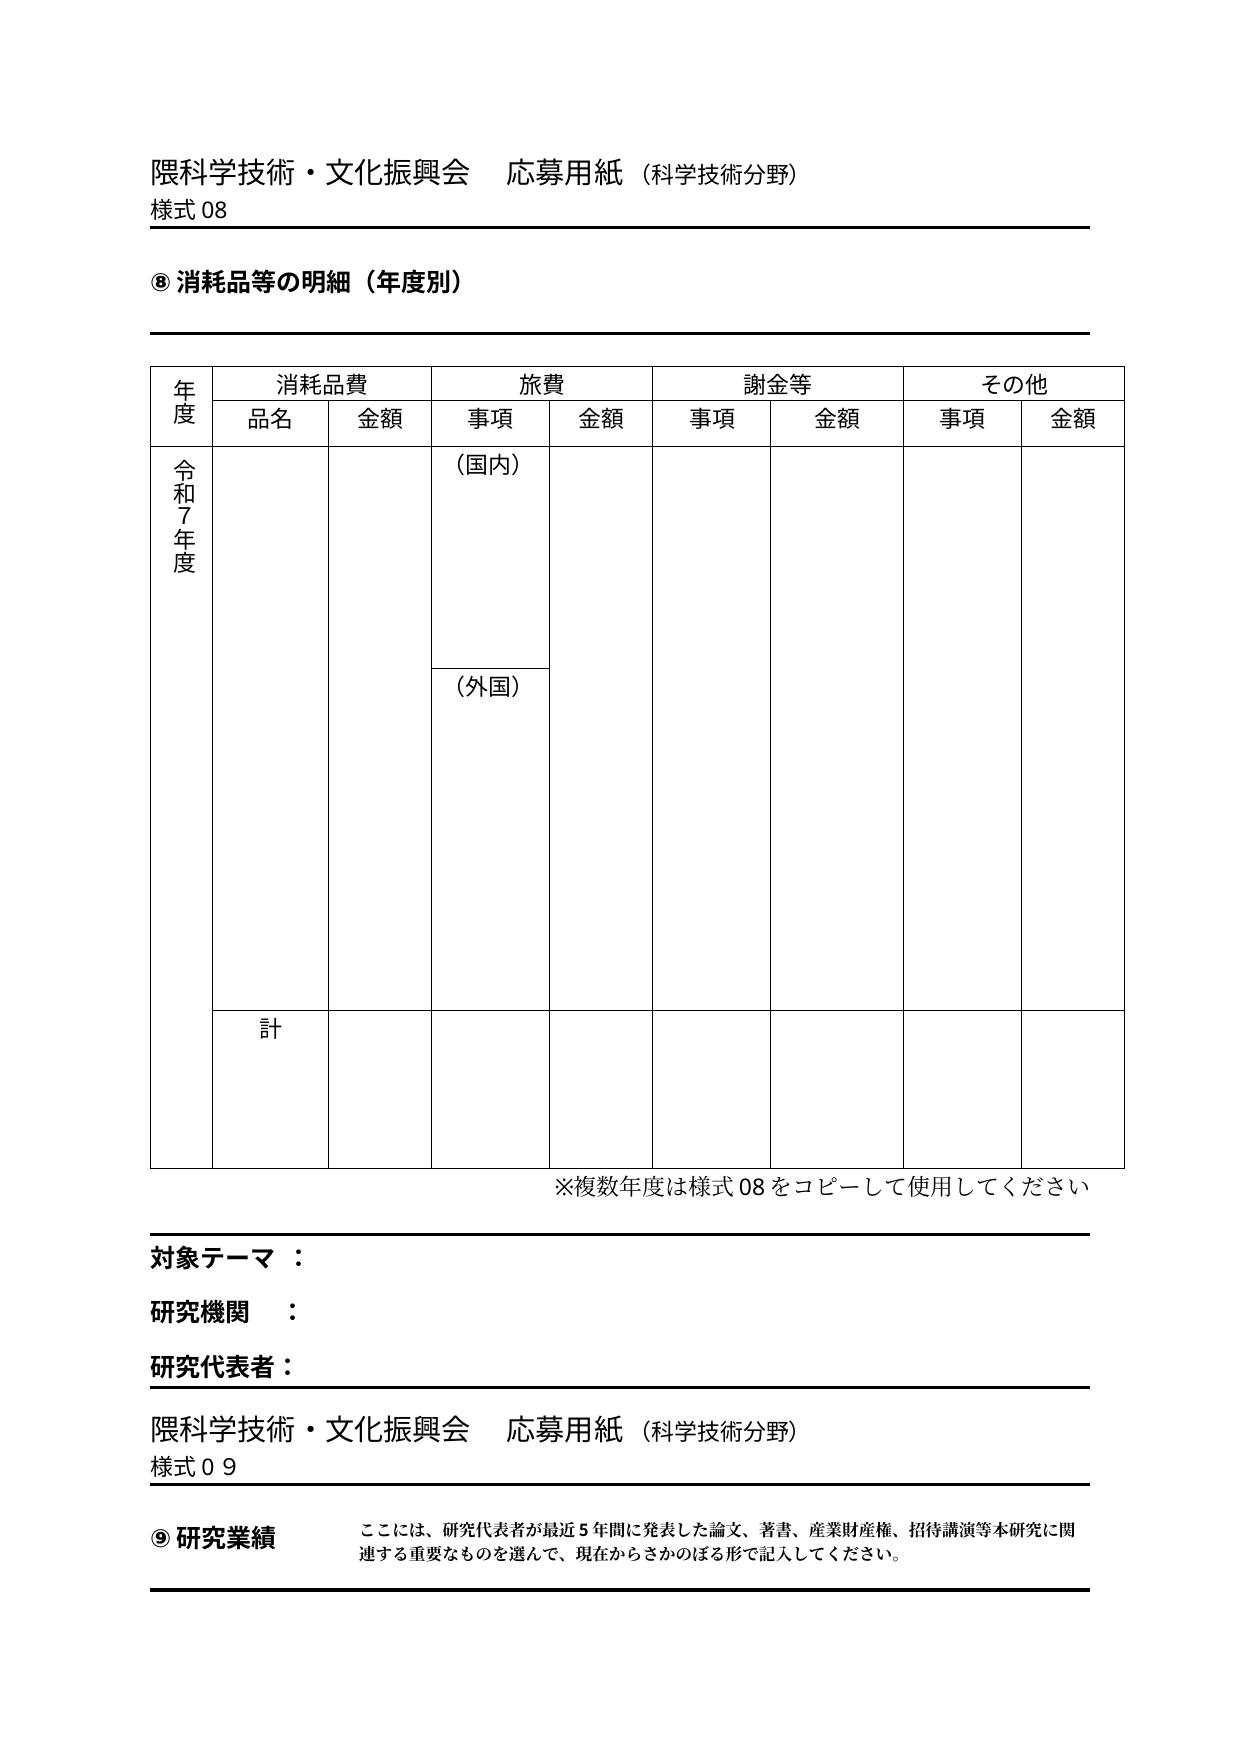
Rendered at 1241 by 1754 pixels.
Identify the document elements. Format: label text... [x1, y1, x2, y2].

table_header 消耗品費 [213, 367, 431, 400]
text ⑧消耗品等の明細（年度別） [150, 262, 1090, 298]
table_cell 金額 [550, 401, 652, 446]
table_cell 金額 [771, 401, 903, 446]
text 対象テーマ ： [150, 1236, 1090, 1275]
table_cell 事項 [904, 401, 1021, 446]
table_cell 令和７年度 [151, 447, 212, 1168]
table_header 旅費 [432, 367, 652, 400]
table_cell [550, 447, 652, 1009]
table_cell 事項 [653, 401, 770, 446]
table_cell [213, 447, 328, 1009]
table_cell [653, 447, 770, 1009]
table_header その他 [904, 367, 1124, 400]
table_cell [904, 447, 1021, 1009]
text ※複数年度は様式08をコピーして使用してください [150, 1169, 1090, 1202]
table_cell [904, 1011, 1021, 1168]
text 研究代表者： [150, 1342, 1090, 1386]
text 隈科学技術・文化振興会 応募用紙 （科学技術分野） 様式 0９ [150, 1407, 1090, 1482]
table_cell [771, 1011, 903, 1168]
table_cell 品名 [213, 401, 328, 446]
table_cell [653, 1011, 770, 1168]
text 隈科学技術・文化振興会 応募用紙 （科学技術分野） 様式 08 [150, 150, 1090, 226]
text 研究機関 ： [150, 1288, 1090, 1329]
table_header 謝金等 [653, 367, 903, 400]
table_cell [771, 447, 903, 1009]
table_cell 事項 [432, 401, 549, 446]
table_cell [1022, 447, 1124, 1009]
table_cell 計 [213, 1011, 328, 1168]
table_cell [1022, 1011, 1124, 1168]
table_cell [550, 1011, 652, 1168]
table_cell [329, 447, 431, 1009]
table_cell 金額 [329, 401, 431, 446]
table_cell 金額 [1022, 401, 1124, 446]
table_cell （国内） [432, 447, 549, 668]
table_cell [329, 1011, 431, 1168]
table_header 年度 [151, 367, 212, 446]
table_cell （外国） [432, 669, 549, 1009]
text ⑨研究業績 [150, 1519, 1090, 1555]
table_cell [432, 1011, 549, 1168]
